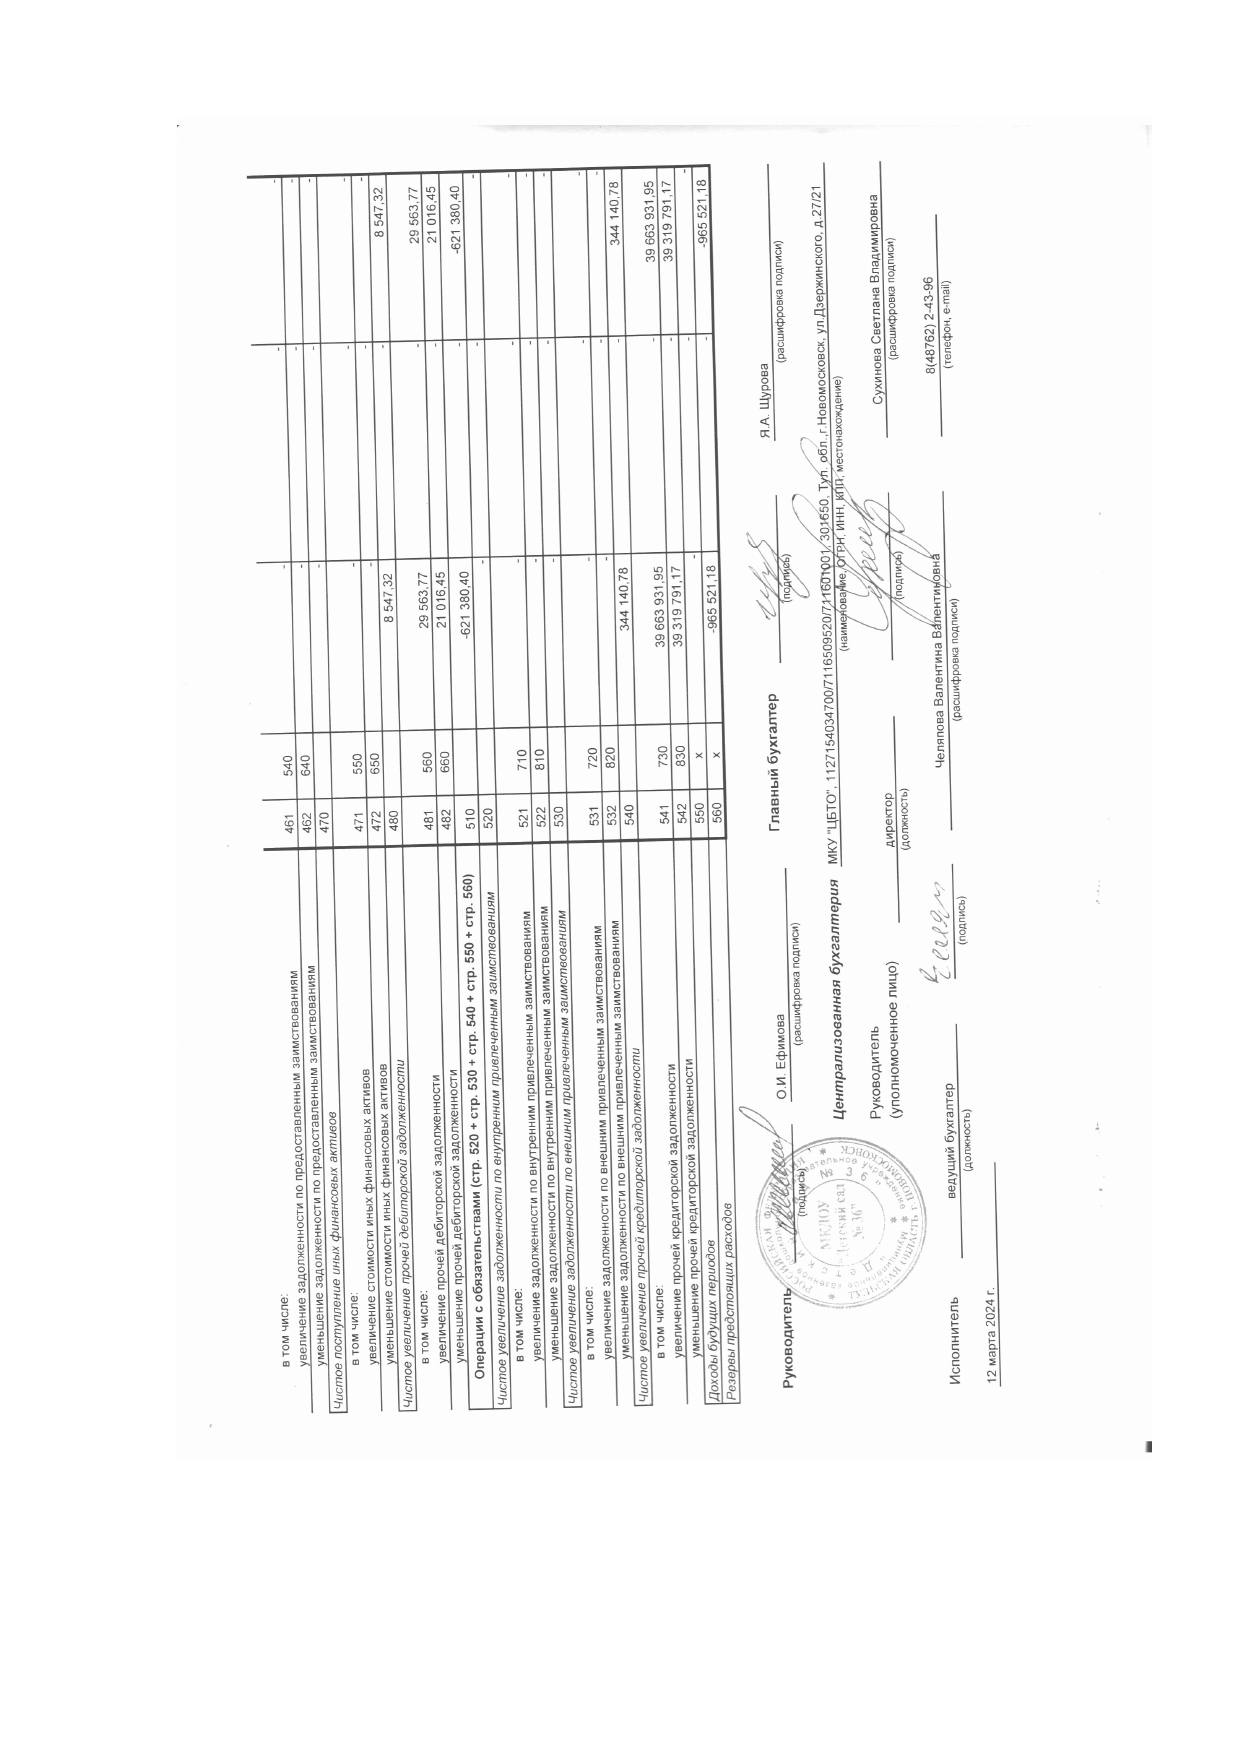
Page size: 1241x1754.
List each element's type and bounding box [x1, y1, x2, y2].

picture [177, 118, 1152, 1459]
